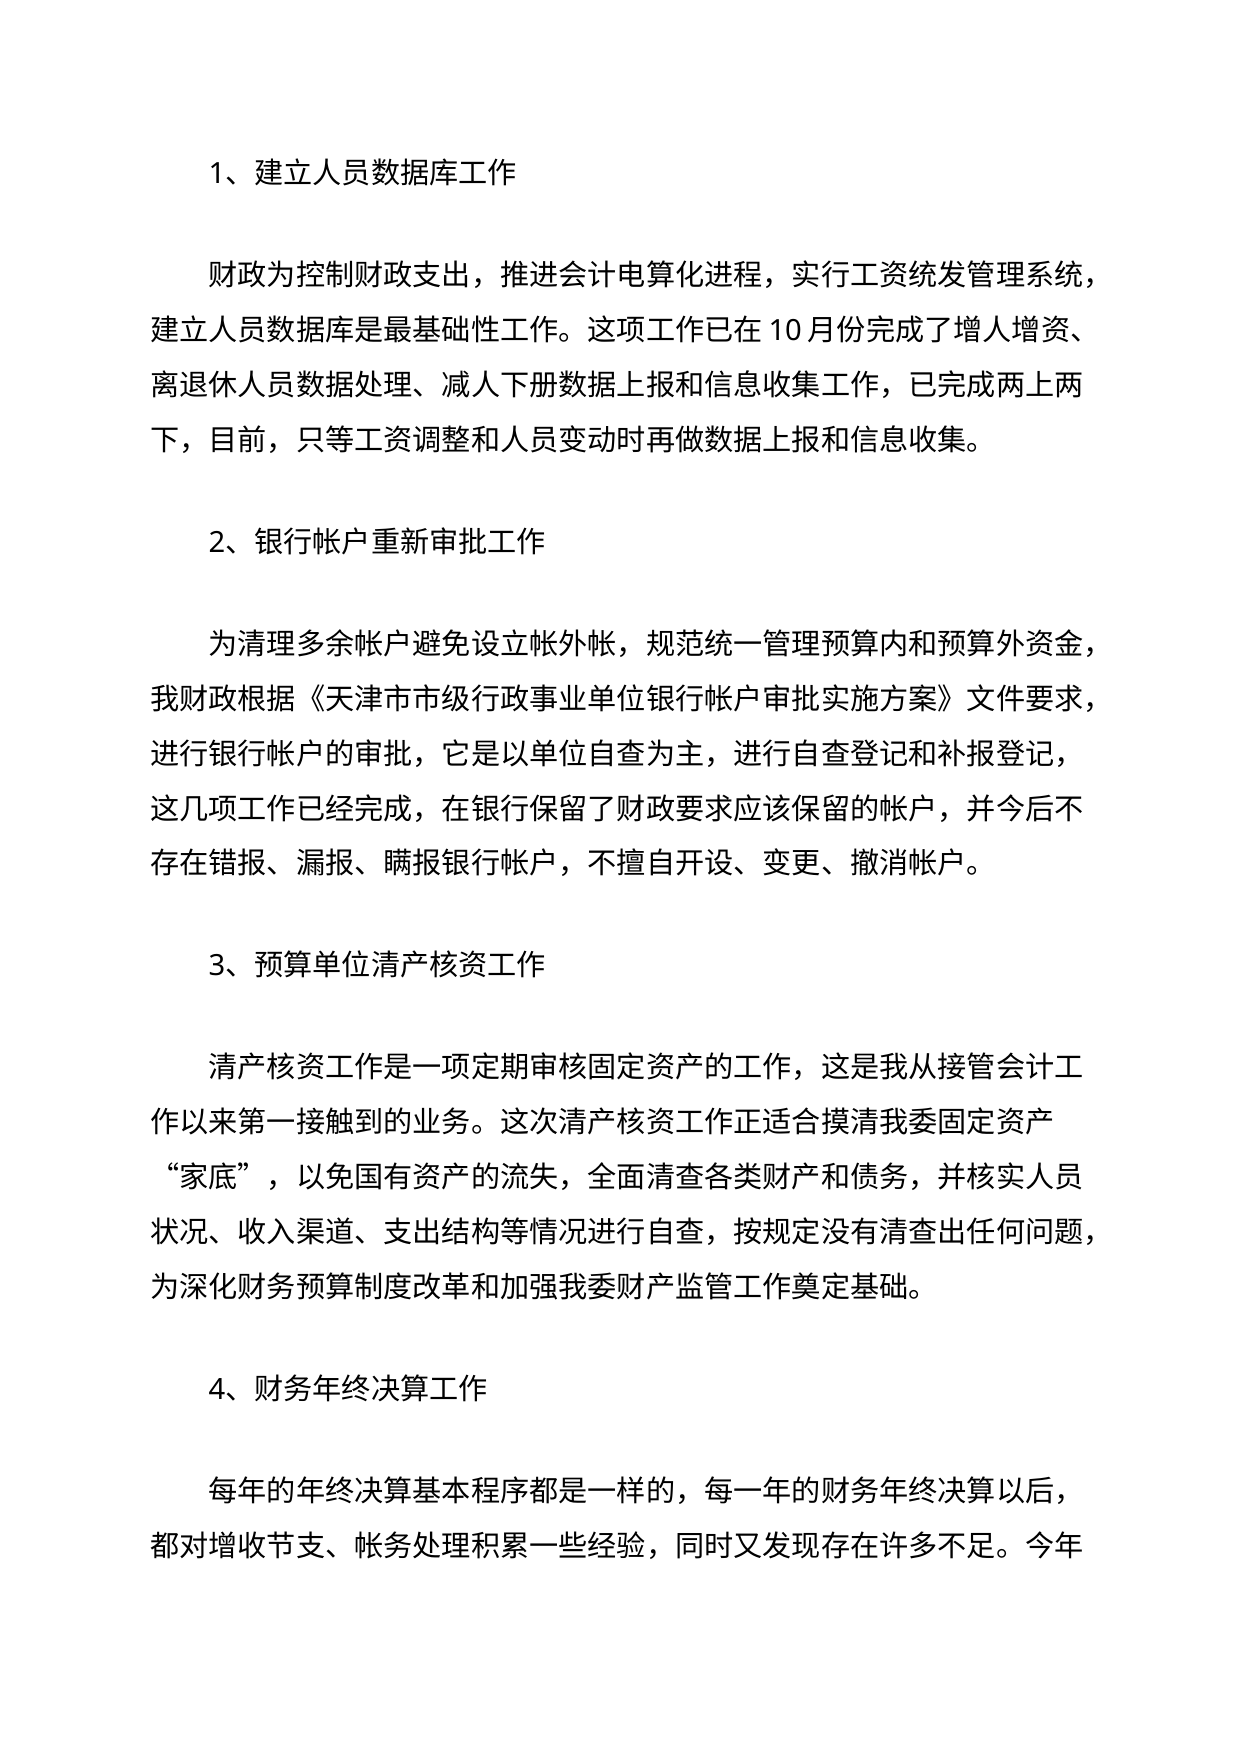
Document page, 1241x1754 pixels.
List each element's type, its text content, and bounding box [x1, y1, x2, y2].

text 3、预算单位清产核资工作 [150, 942, 1090, 984]
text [150, 1467, 1090, 1564]
text 4、财务年终决算工作 [150, 1365, 1090, 1408]
text 财政为控制财政支出，推进会计电算化进程，实行工资统发管理系统，建立人员数据库是最基础性工作。这项工作已在10月份完成了增人增资、离退休人员数据处理、减人下册数据上报和信息收集工作，已完成两上两下，目前，只等工资调整和人员变动时再做数据上报和信息收集。 [150, 252, 1090, 459]
text 为清理多余帐户避免设立帐外帐，规范统一管理预算内和预算外资金，我财政根据《天津市市级行政事业单位银行帐户审批实施方案》文件要求，进行银行帐户的审批，它是以单位自查为主，进行自查登记和补报登记，这几项工作已经完成，在银行保留了财政要求应该保留的帐户，并今后不存在错报、漏报、瞒报银行帐户，不擅自开设、变更、撤消帐户。 [150, 621, 1090, 882]
text 2、银行帐户重新审批工作 [150, 518, 1090, 561]
text 1、建立人员数据库工作 [150, 150, 1090, 192]
text 清产核资工作是一项定期审核固定资产的工作，这是我从接管会计工作以来第一接触到的业务。这次清产核资工作正适合摸清我委固定资产“家底”，以免国有资产的流失，全面清查各类财产和债务，并核实人员状况、收入渠道、支出结构等情况进行自查，按规定没有清查出任何问题，为深化财务预算制度改革和加强我委财产监管工作奠定基础。 [150, 1044, 1090, 1306]
